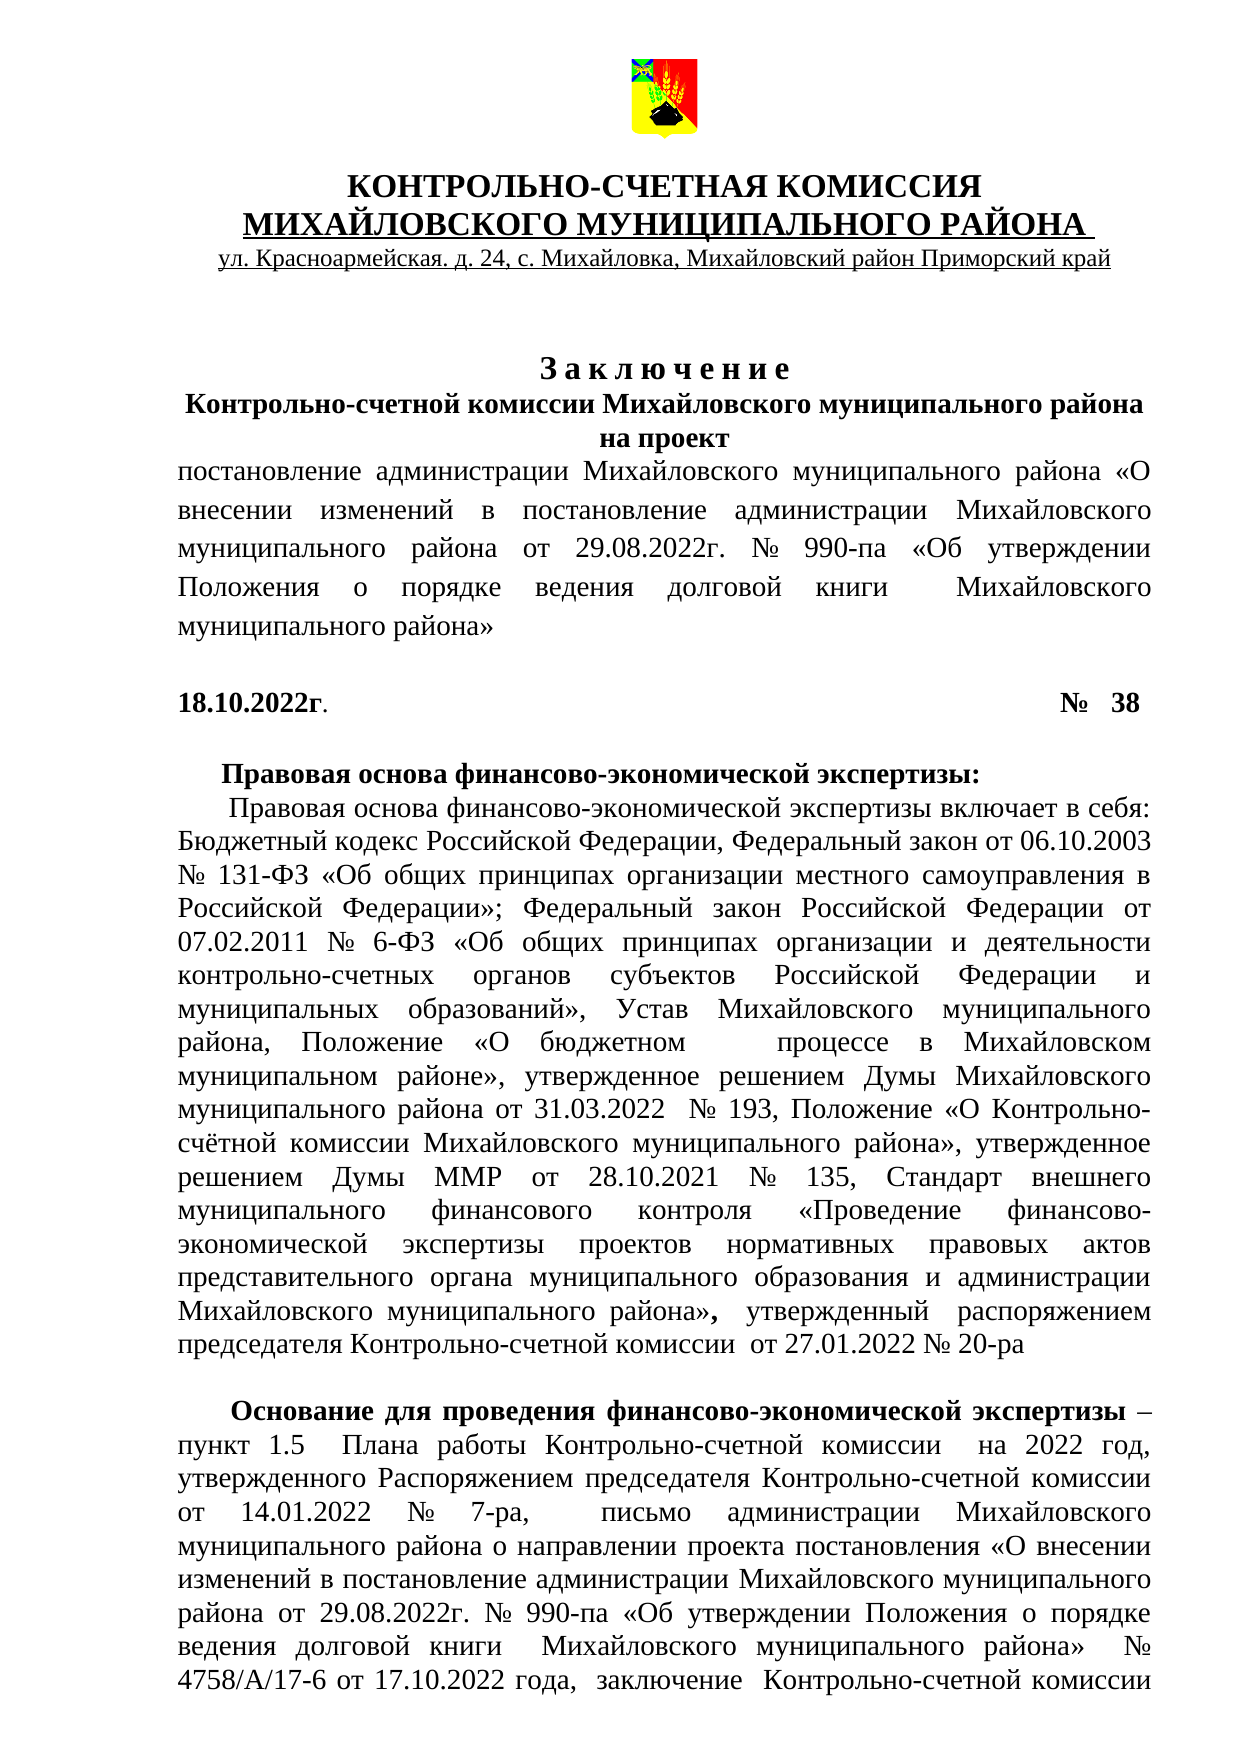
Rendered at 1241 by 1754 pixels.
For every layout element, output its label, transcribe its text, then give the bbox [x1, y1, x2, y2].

text Правовая основа финансово-экономической экспертизы: [177, 756, 1152, 790]
picture [631, 59, 698, 142]
text 18.10.2022г. № 38 [177, 685, 1152, 718]
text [177, 1393, 1152, 1695]
text Правовая основа финансово-экономической экспертизы включает в себя: Бюджетный кодекс Российской Федерации, Федеральный закон от 06.10.2003 № 131-ФЗ «Об общих принципах организации местного самоуправления в Российской Федерации»; Федеральный закон Российской Федерации от 07.02.2011 № 6-ФЗ «Об общих принципах организации и деятельности контрольно-счетных органов субъектов Российской Федерации и муниципальных образований», Устав Михайловского муниципального района, Положение «О бюджетном процессе в Михайловском муниципальном районе», утвержденное решением Думы Михайловского муниципального района от 31.03.2022 № 193, Положение «О Контрольно-счётной комиссии Михайловского муниципального района», утвержденное решением Думы ММР от 28.10.2021 № 135, Стандарт внешнего муниципального финансового контроля «Проведение финансово-экономической экспертизы проектов нормативных правовых актов представительного органа муниципального образования и администрации Михайловского муниципального района», утвержденный распоряжением председателя Контрольно-счетной комиссии от 27.01.2022 № 20-ра [177, 790, 1152, 1360]
text постановление администрации Михайловского муниципального района «О внесении изменений в постановление администрации Михайловского муниципального района от 29.08.2022г. № 990-па «Об утверждении Положения о порядке ведения долговой книги Михайловского муниципального района» [177, 453, 1152, 641]
text КОНТРОЛЬНО-СЧЕТНАЯ КОМИССИЯ [177, 166, 1152, 204]
text МИХАЙЛОВСКОГО МУНИЦИПАЛЬНОГО РАЙОНА [177, 204, 1152, 243]
text Заключение [177, 348, 1152, 386]
text Контрольно-счетной комиссии Михайловского муниципального района на проект [177, 386, 1152, 453]
text ул. Красноармейская. д. 24, с. Михайловка, Михайловский район Приморский край [177, 243, 1152, 271]
